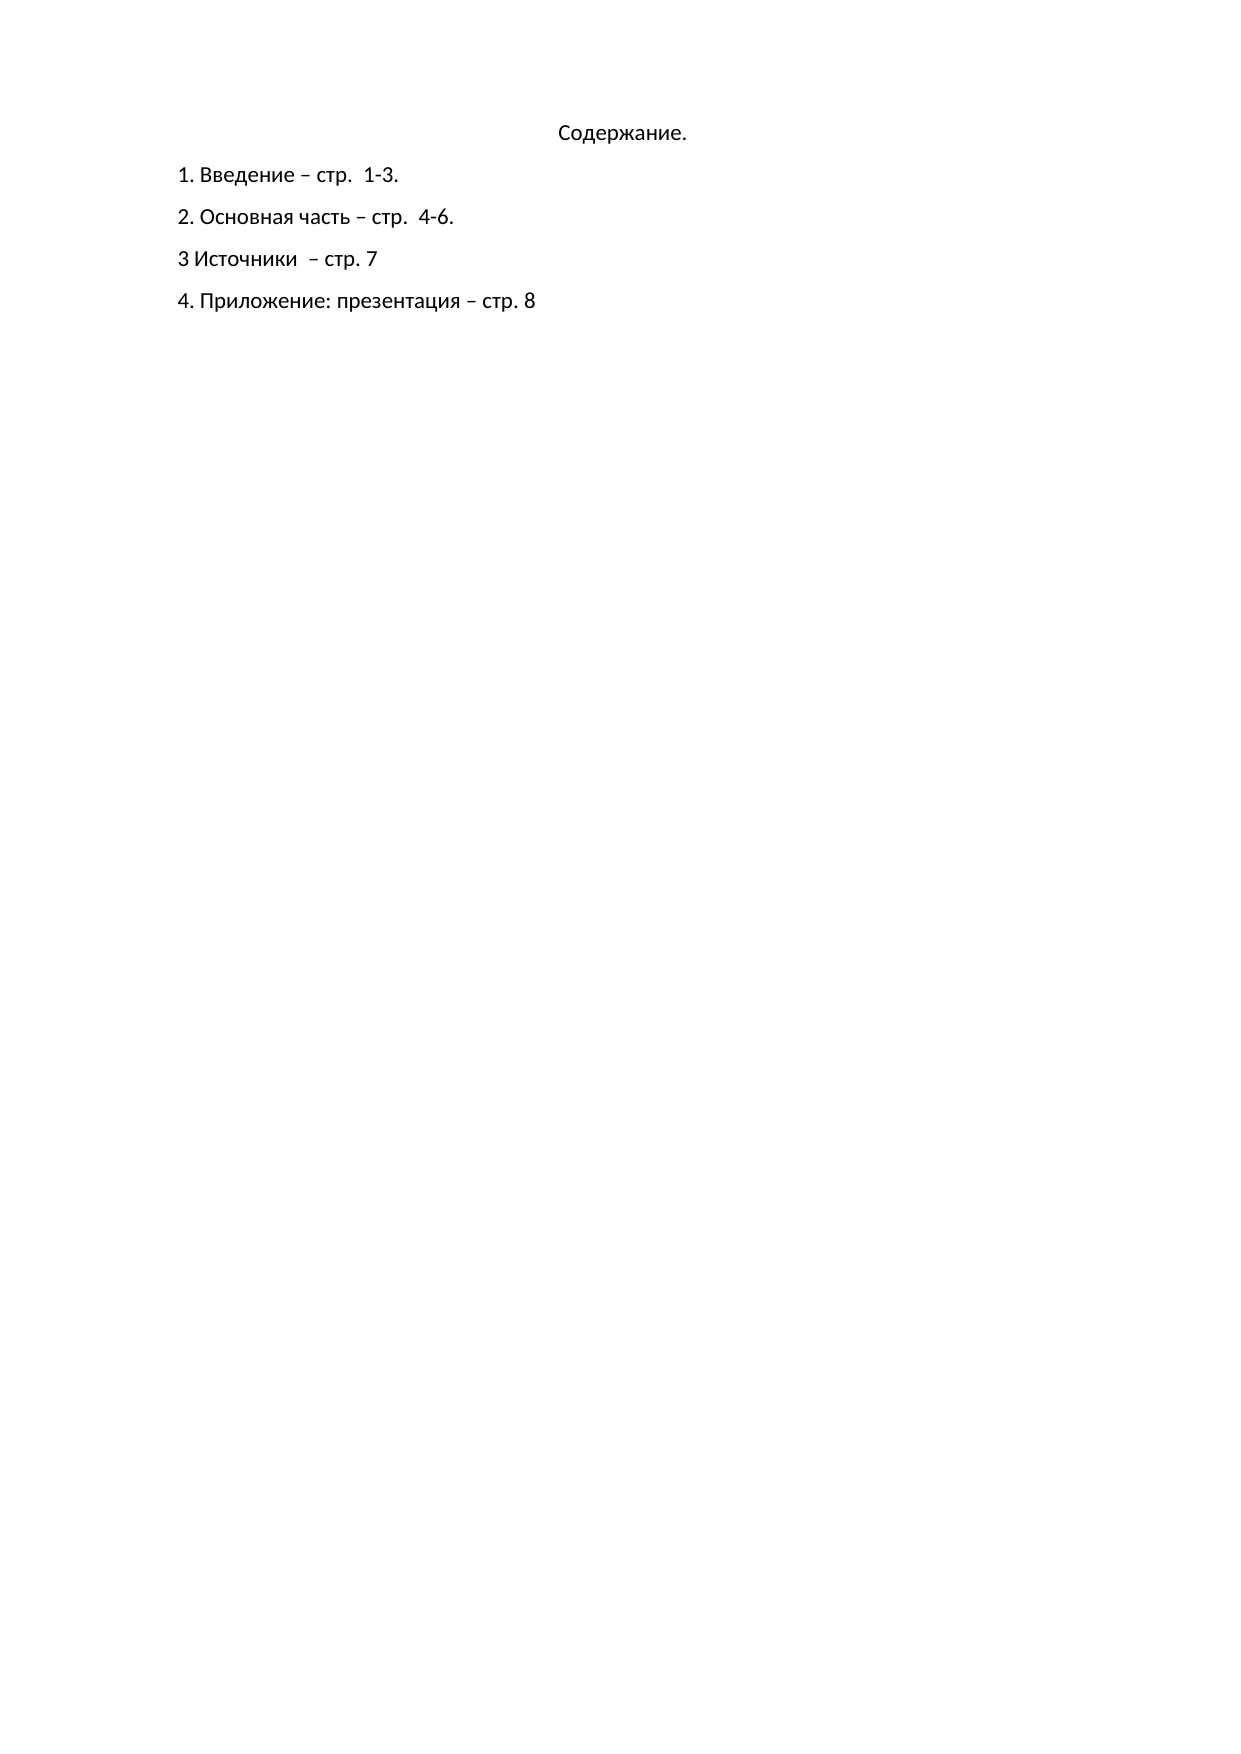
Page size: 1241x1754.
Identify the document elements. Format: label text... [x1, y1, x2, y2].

text Содержание. [177, 118, 1152, 146]
text 2. Основная часть – стр. 4-6. [177, 202, 1152, 230]
text 4. Приложение: презентация – стр. 8 [177, 286, 1152, 314]
text 3 Источники – стр. 7 [177, 244, 1152, 272]
text 1. Введение – стр. 1-3. [177, 160, 1152, 188]
